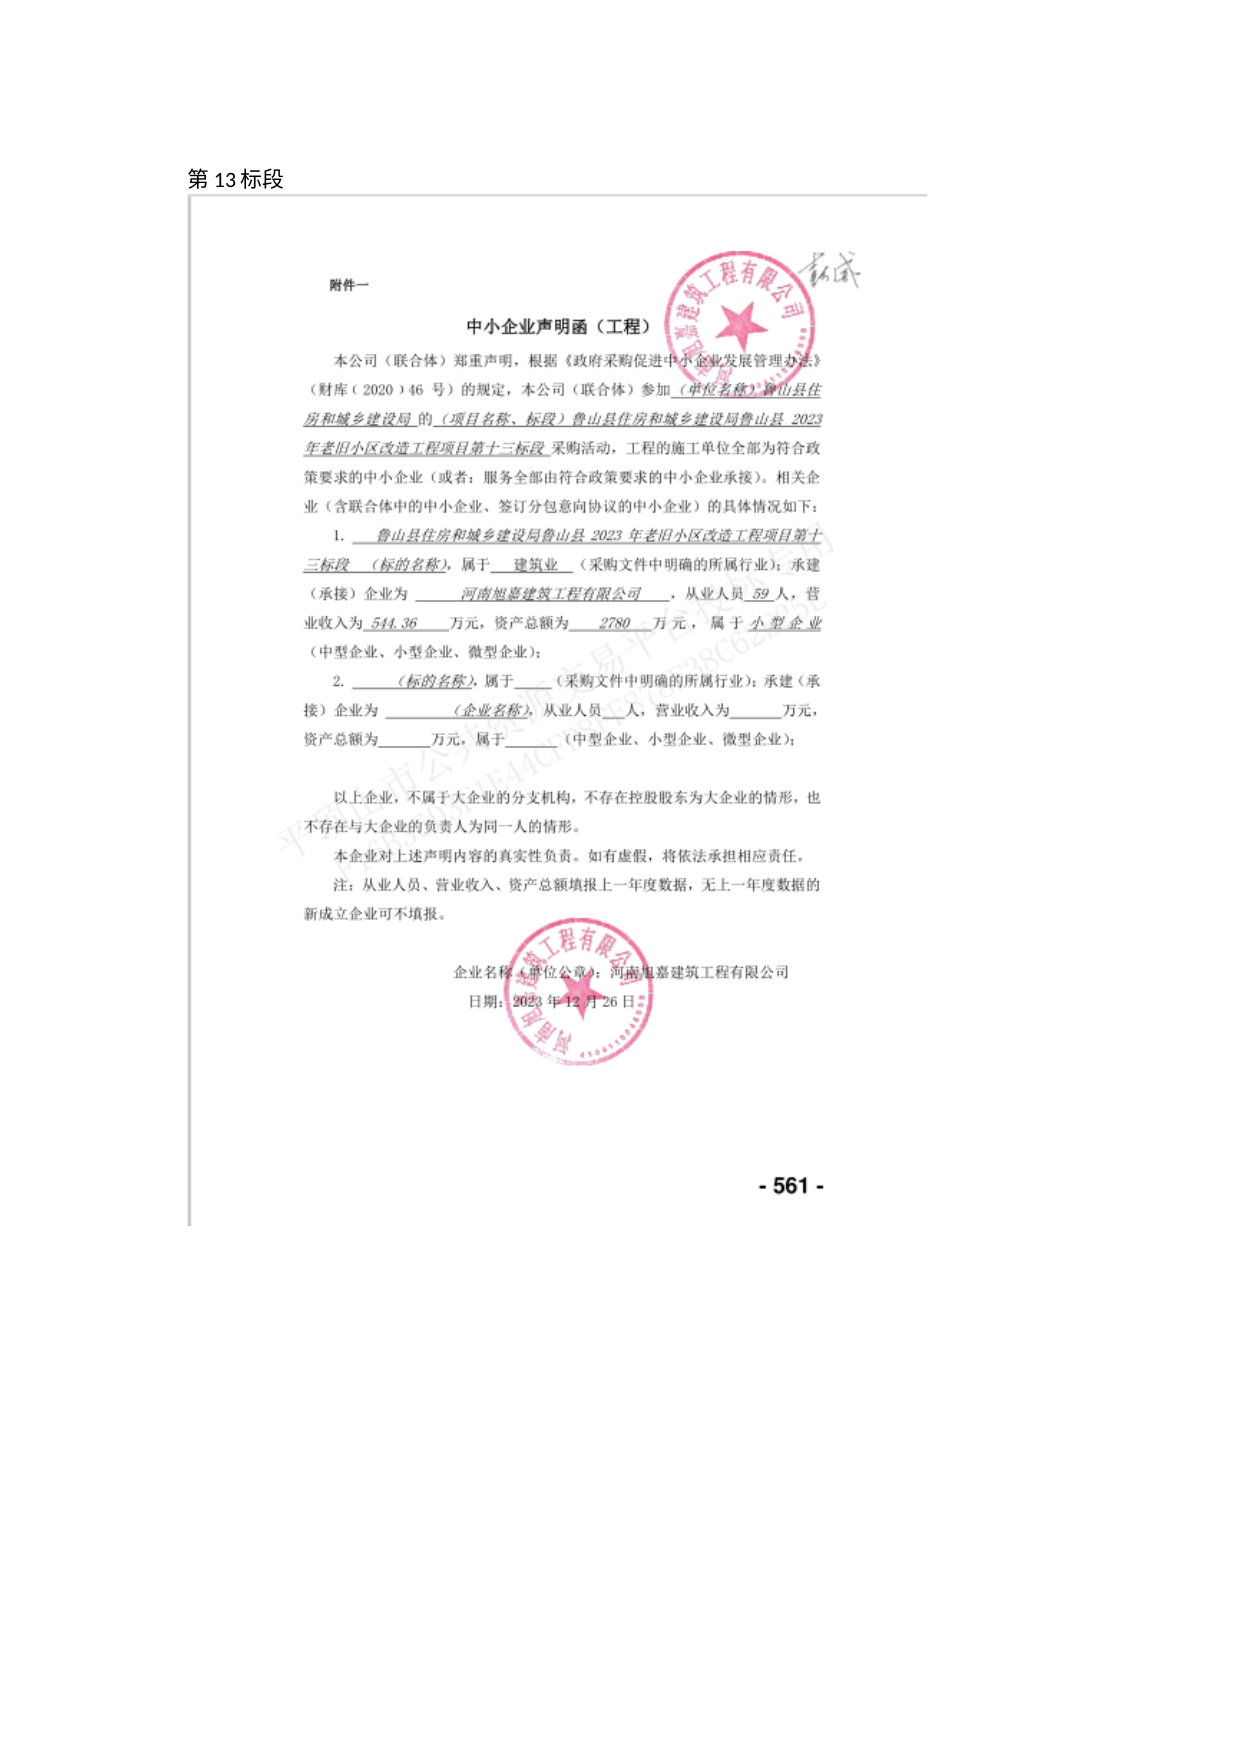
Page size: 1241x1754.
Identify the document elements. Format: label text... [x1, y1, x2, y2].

text 第13标段 [187, 162, 1053, 194]
picture [187, 194, 928, 1226]
